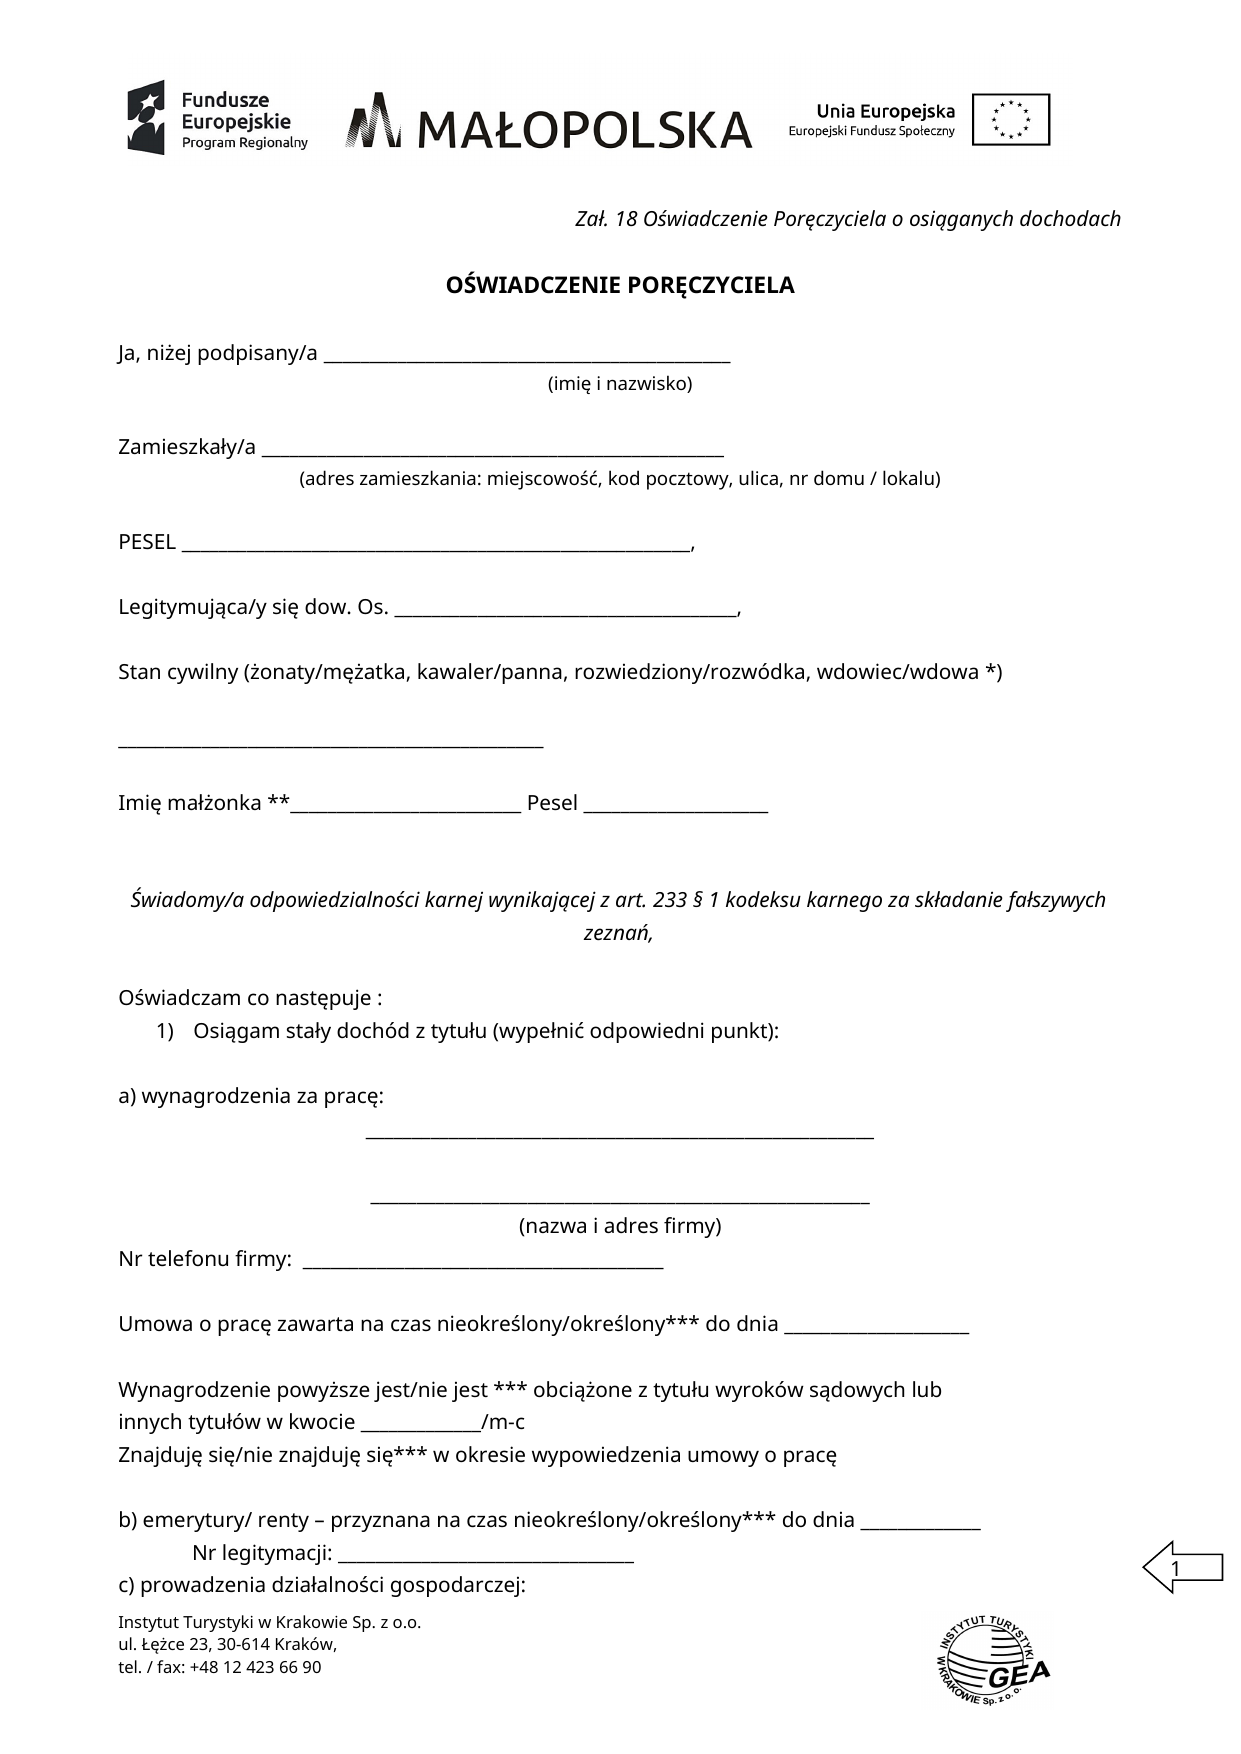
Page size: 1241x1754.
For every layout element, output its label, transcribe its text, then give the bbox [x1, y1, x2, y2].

text ______________________________________________________ [118, 1179, 1122, 1207]
text innych tytułów w kwocie _____________/m-c [118, 1407, 1122, 1436]
text (nazwa i adres firmy) [118, 1212, 1122, 1240]
text _______________________________________________________ [118, 1114, 1122, 1142]
text (imię i nazwisko) [118, 371, 1122, 396]
text (adres zamieszkania: miejscowość, kod pocztowy, ulica, nr domu / lokalu) [118, 465, 1122, 491]
text Oświadczam co następuje : [118, 983, 1122, 1012]
text Umowa o pracę zawarta na czas nieokreślony/określony*** do dnia ____________________ [118, 1309, 1122, 1338]
text Imię małżonka **_________________________ Pesel ____________________ [118, 788, 1122, 816]
text c) prowadzenia działalności gospodarczej: [118, 1570, 1122, 1599]
text Wynagrodzenie powyższe jest/nie jest *** obciążone z tytułu wyroków sądowych lub [118, 1375, 1122, 1403]
text Zamieszkały/a __________________________________________________ [118, 432, 1122, 461]
text Zał. 18 Oświadczenie Poręczyciela o osiąganych dochodach [118, 204, 1122, 233]
text Świadomy/a odpowiedzialności karnej wynikającej z art. 233 § 1 kodeksu karnego za składanie fałszywych zeznań, [118, 886, 1122, 947]
text a) wynagrodzenia za pracę: [118, 1081, 1122, 1110]
text Nr telefonu firmy: _______________________________________ [118, 1244, 1122, 1273]
picture [921, 1611, 1055, 1710]
text Legitymująca/y się dow. Os. _____________________________________, [118, 592, 1122, 621]
text Nr legitymacji: ________________________________ [118, 1538, 1122, 1566]
text b) emerytury/ renty – przyznana na czas nieokreślony/określony*** do dnia _____________ [118, 1505, 1122, 1533]
text PESEL _______________________________________________________, [118, 527, 1122, 555]
list Osiągam stały dochód z tytułu (wypełnić odpowiedni punkt): [156, 1016, 1122, 1044]
picture [127, 53, 1073, 166]
text ______________________________________________ [118, 723, 1122, 751]
text Stan cywilny (żonaty/mężatka, kawaler/panna, rozwiedziony/rozwódka, wdowiec/wdowa *) [118, 657, 1122, 686]
text OŚWIADCZENIE PORĘCZYCIELA [118, 269, 1122, 301]
text Znajduję się/nie znajduję się*** w okresie wypowiedzenia umowy o pracę [118, 1440, 1122, 1468]
text Ja, niżej podpisany/a ____________________________________________ [118, 338, 1122, 366]
